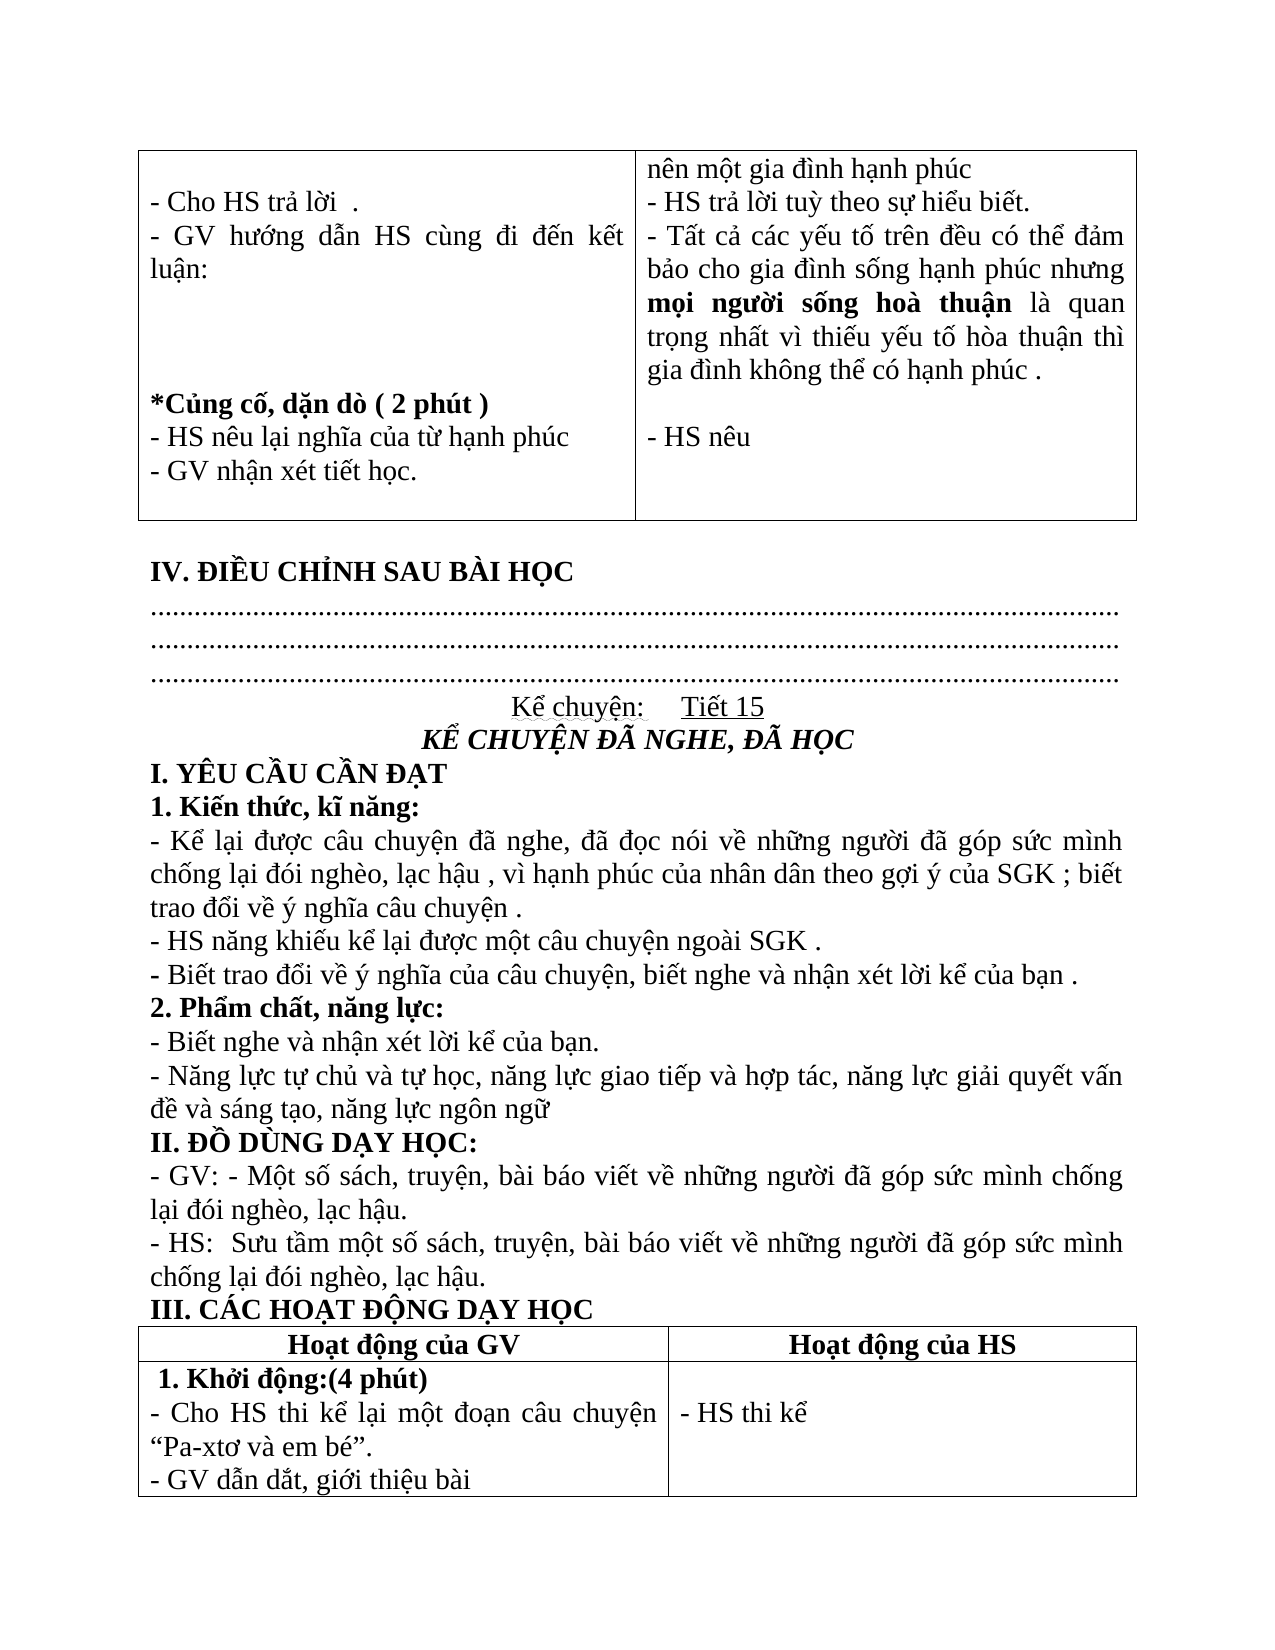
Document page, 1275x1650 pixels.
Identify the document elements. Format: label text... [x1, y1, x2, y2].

text - Kể lại được câu chuyện đã nghe, đã đọc nói về những người đã góp sức mình chống lại đói nghèo, lạc hậu , vì hạnh phúc của nhân dân theo gợi ý của SGK ; biết trao đổi về ý nghĩa câu chuyện . [150, 823, 1125, 923]
text KỂ CHUYỆN ĐÃ NGHE, ĐÃ HỌC [150, 722, 1125, 756]
text III. CÁC HOẠT ĐỘNG DẠY HỌC [150, 1292, 1125, 1326]
text 1. Kiến thức, kĩ năng: [150, 789, 1125, 823]
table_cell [139, 1362, 668, 1496]
text ............................................................................................................................................................................................................................................................................................................................................................................................................... [150, 588, 1125, 689]
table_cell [669, 1362, 1136, 1496]
text - HS năng khiếu kể lại được một câu chuyện ngoài SGK . [150, 923, 1125, 957]
text - Biết nghe và nhận xét lời kể của bạn. [150, 1024, 1125, 1058]
text - Năng lực tự chủ và tự học, năng lực giao tiếp và hợp tác, năng lực giải quyết vấn đề và sáng tạo, năng lực ngôn ngữ [150, 1058, 1125, 1125]
text IV. ĐIỀU CHỈNH SAU BÀI HỌC [150, 554, 1125, 588]
text Kể chuyện: Tiết 15 [150, 689, 1125, 722]
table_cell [139, 151, 635, 520]
text 2. Phẩm chất, năng lực: [150, 991, 1125, 1024]
text II. ĐỒ DÙNG DẠY HỌC: [150, 1125, 1125, 1158]
table_header Hoạt động của GV [139, 1327, 668, 1361]
text - GV: - Một số sách, truyện, bài báo viết về những người đã góp sức mình chống lại đói nghèo, lạc hậu. [150, 1158, 1125, 1225]
text - HS: Sưu tầm một số sách, truyện, bài báo viết về những người đã góp sức mình chống lại đói nghèo, lạc hậu. [150, 1225, 1125, 1292]
text I. YÊU CẦU CẦN ĐẠT [150, 756, 1125, 789]
text - Biết trao đổi về ý nghĩa của câu chuyện, biết nghe và nhận xét lời kể của bạn . [150, 957, 1125, 991]
table_header Hoạt động của HS [669, 1327, 1136, 1361]
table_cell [636, 151, 1136, 520]
